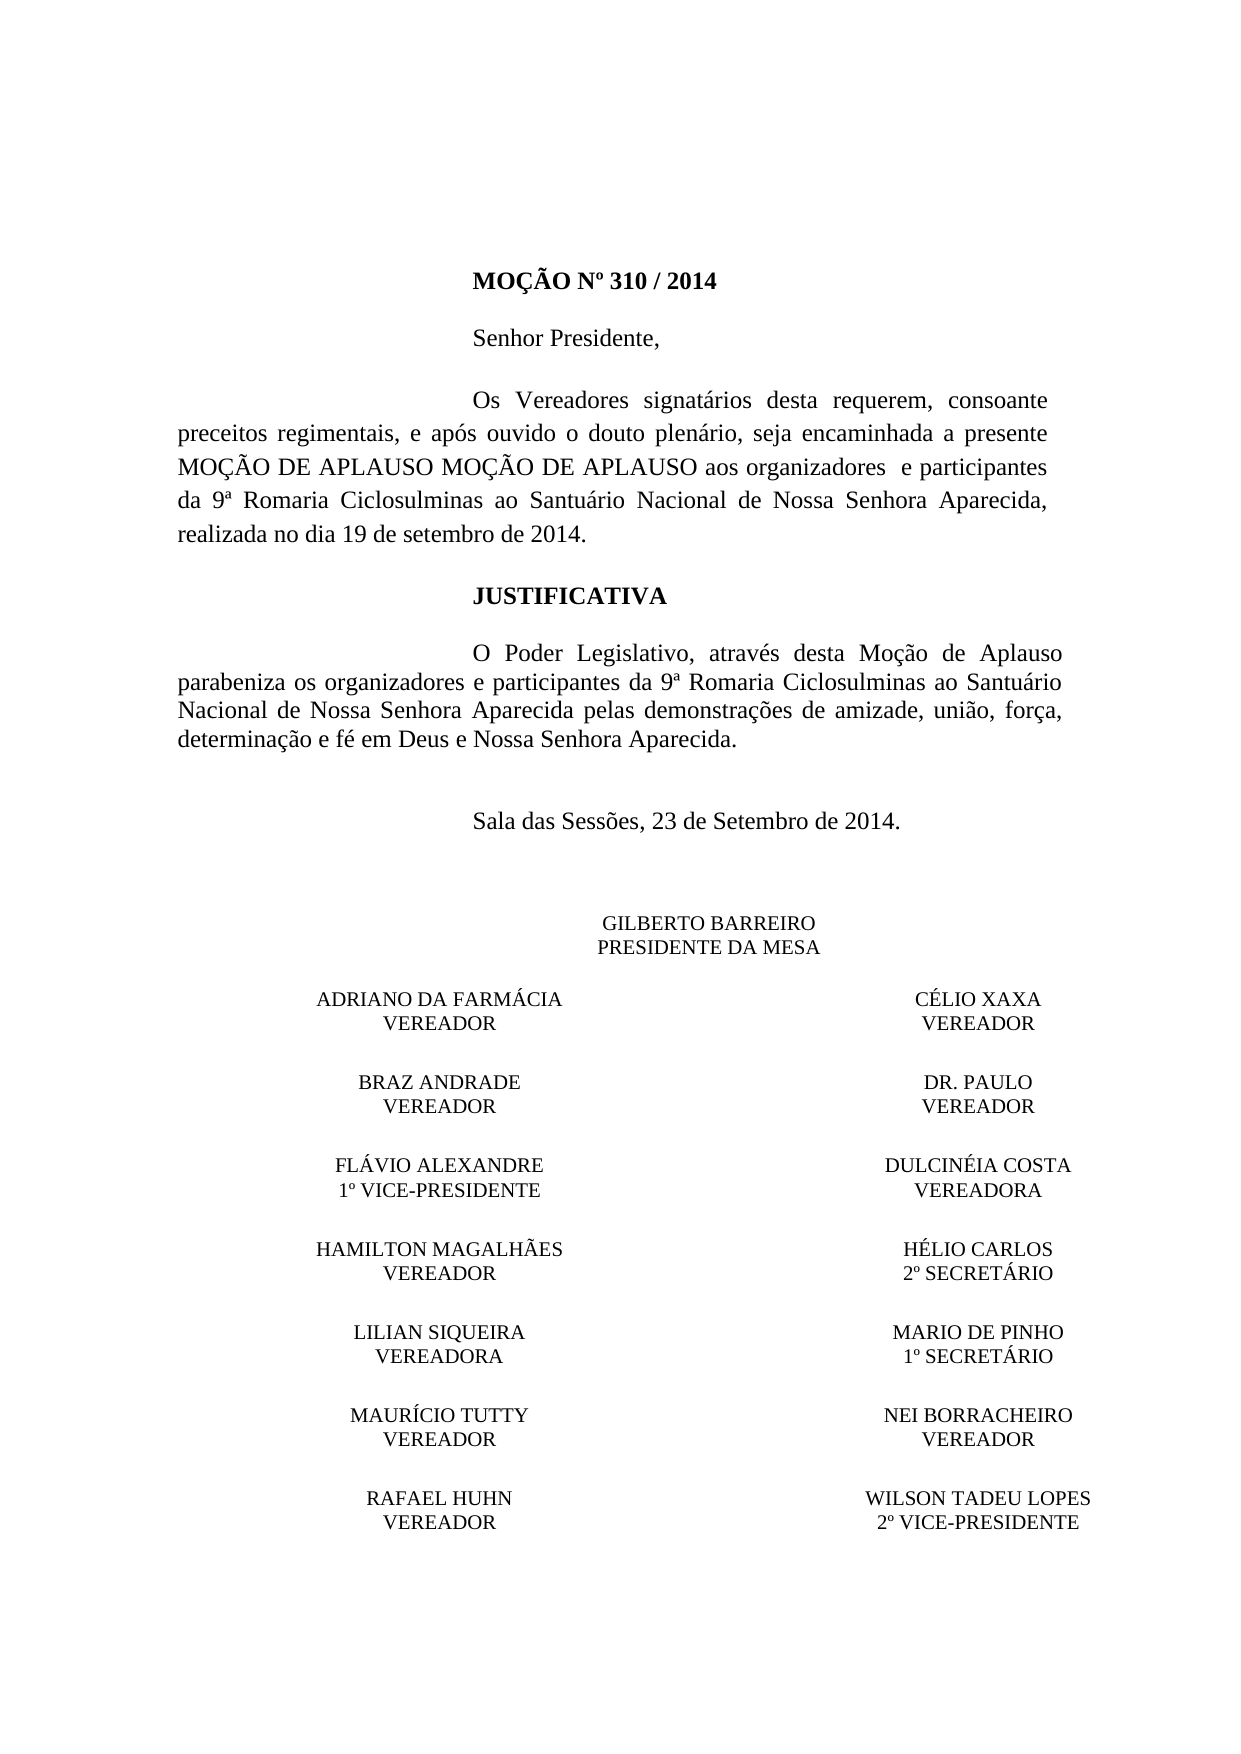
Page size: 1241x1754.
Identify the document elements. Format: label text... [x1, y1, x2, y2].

table_cell VEREADOR [170, 1011, 709, 1070]
text JUSTIFICATIVA [177, 581, 1063, 610]
table_cell VEREADOR [709, 1427, 1240, 1486]
table_cell DR. PAULO [709, 1070, 1240, 1094]
table_cell VEREADOR [170, 1261, 709, 1320]
table_cell HÉLIO CARLOS [709, 1237, 1240, 1261]
table_cell NEI BORRACHEIRO [709, 1403, 1240, 1427]
text O Poder Legislativo, através desta Moção de Aplauso parabeniza os organizadores e participantes da 9ª Romaria Ciclosulminas ao Santuário Nacional de Nossa Senhora Aparecida pelas demonstrações de amizade, união, força, determinação e fé em Deus e Nossa Senhora Aparecida. [177, 638, 1063, 753]
table_cell WILSON TADEU LOPES [709, 1486, 1240, 1510]
table_cell FLÁVIO ALEXANDRE [170, 1154, 709, 1177]
table_header ADRIANO DA FARMÁCIA [170, 987, 709, 1011]
table_cell VEREADORA [709, 1178, 1240, 1237]
table_cell RAFAEL HUHN [170, 1486, 709, 1510]
table_cell MAURÍCIO TUTTY [170, 1403, 709, 1427]
table_cell VEREADOR [709, 1011, 1240, 1070]
table_cell 1º SECRETÁRIO [709, 1344, 1240, 1403]
table_cell VEREADOR [709, 1094, 1240, 1153]
table_cell 1º VICE-PRESIDENTE [170, 1178, 709, 1237]
table_header GILBERTO BARREIRO [170, 887, 1240, 935]
table_cell HAMILTON MAGALHÃES [170, 1237, 709, 1261]
text Sala das Sessões, 23 de Setembro de 2014. [472, 806, 1063, 835]
table_cell VEREADOR [170, 1427, 709, 1486]
table_header CÉLIO XAXA [709, 987, 1240, 1011]
table_cell 2º SECRETÁRIO [709, 1261, 1240, 1320]
table_cell VEREADORA [170, 1344, 709, 1403]
table_cell MARIO DE PINHO [709, 1320, 1240, 1344]
table_cell 2º VICE-PRESIDENTE [709, 1510, 1240, 1534]
table_cell DULCINÉIA COSTA [709, 1154, 1240, 1177]
text Os Vereadores signatários desta requerem, consoante preceitos regimentais, e após ouvido o douto plenário, seja encaminhada a presente MOÇÃO DE APLAUSO MOÇÃO DE APLAUSO aos organizadores e participantes da 9ª Romaria Ciclosulminas ao Santuário Nacional de Nossa Senhora Aparecida, realizada no dia 19 de setembro de 2014. [177, 385, 1048, 548]
table_cell VEREADOR [170, 1510, 709, 1534]
table_cell VEREADOR [170, 1094, 709, 1153]
table_cell PRESIDENTE DA MESA [170, 935, 1240, 959]
text Senhor Presidente, [472, 323, 1063, 351]
table_cell LILIAN SIQUEIRA [170, 1320, 709, 1344]
text MOÇÃO Nº 310 / 2014 [472, 266, 1063, 294]
table_cell BRAZ ANDRADE [170, 1070, 709, 1094]
